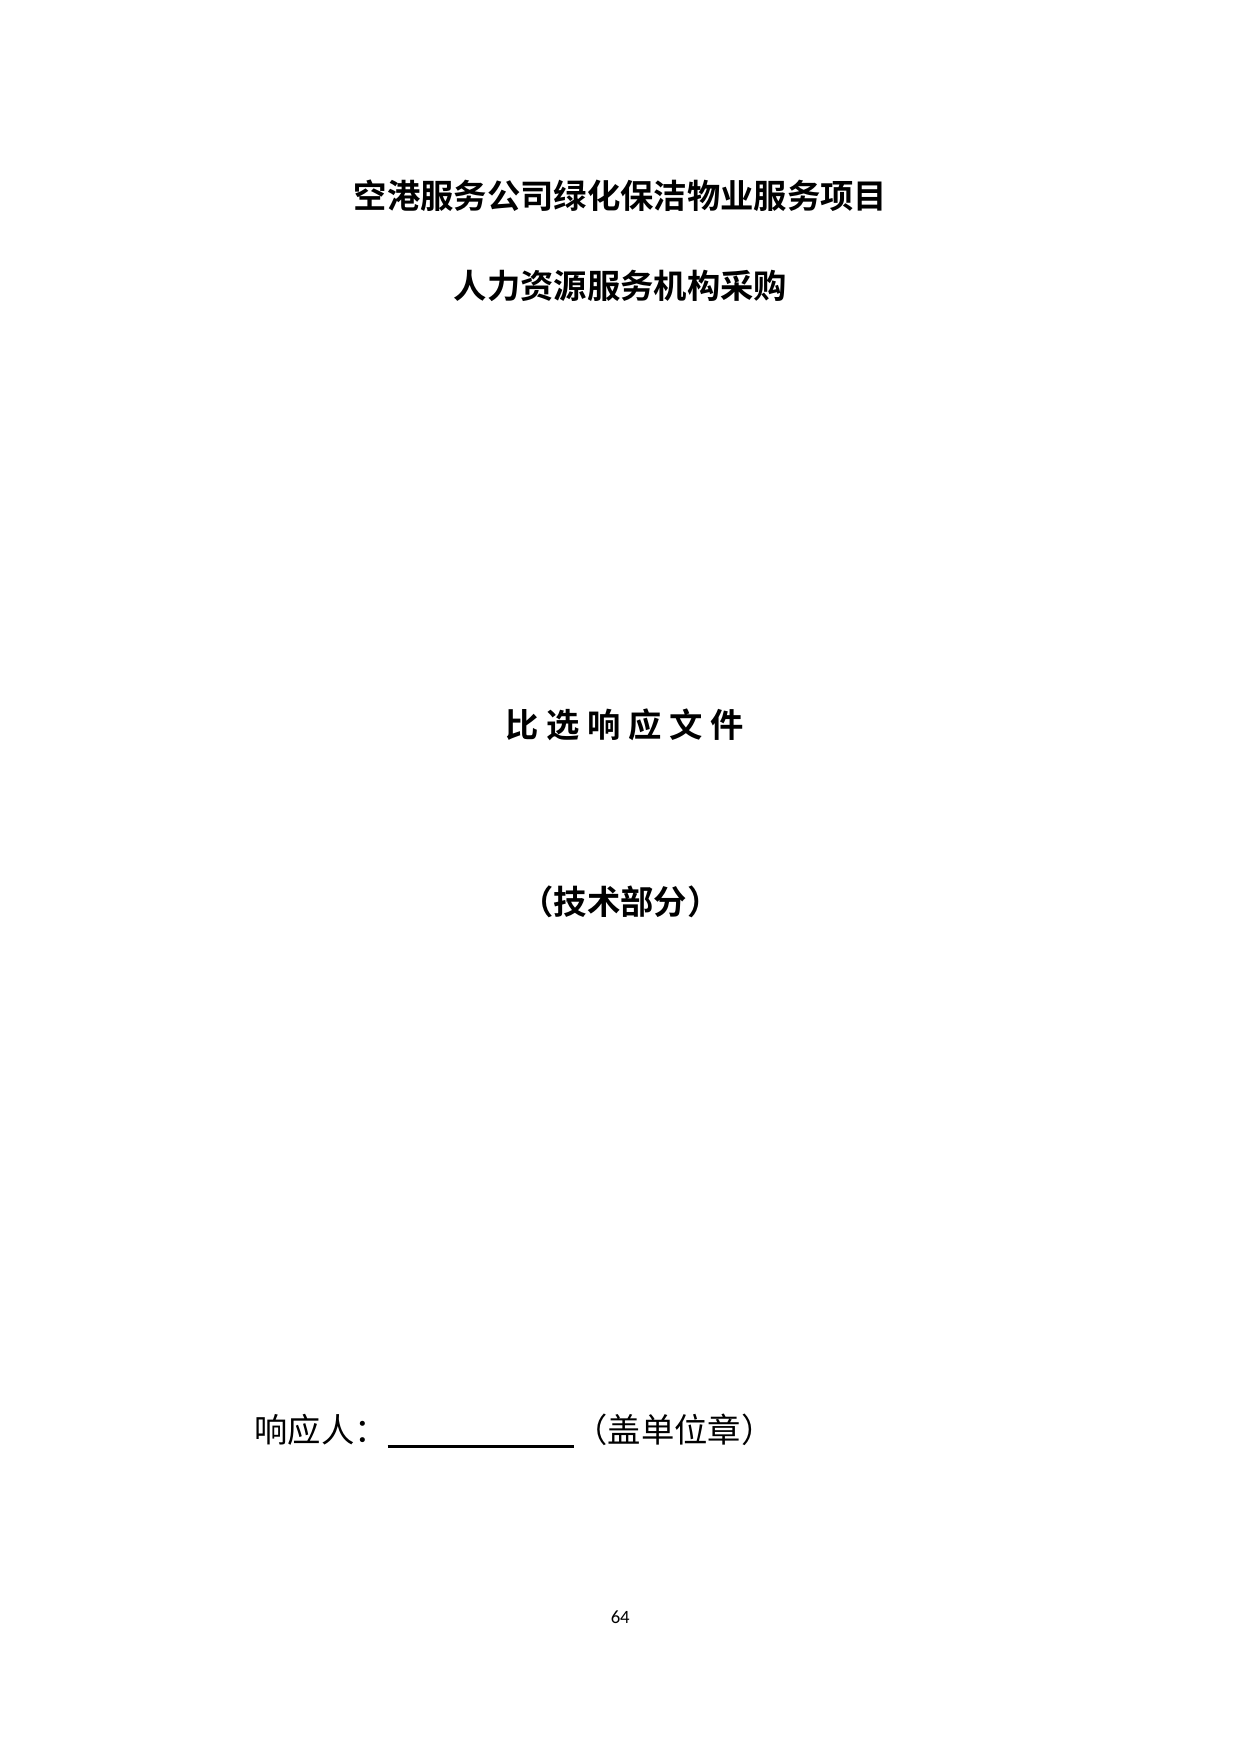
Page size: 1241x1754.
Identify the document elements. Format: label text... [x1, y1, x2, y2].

text 空港服务公司绿化保洁物业服务项目 [187, 162, 1053, 227]
subtitle （技术部分） [187, 868, 1053, 933]
text 比 选 响 应 文 件 [187, 691, 1053, 756]
text 响应人： （盖单位章） [187, 1395, 1053, 1460]
text 人力资源服务机构采购 [187, 251, 1053, 316]
